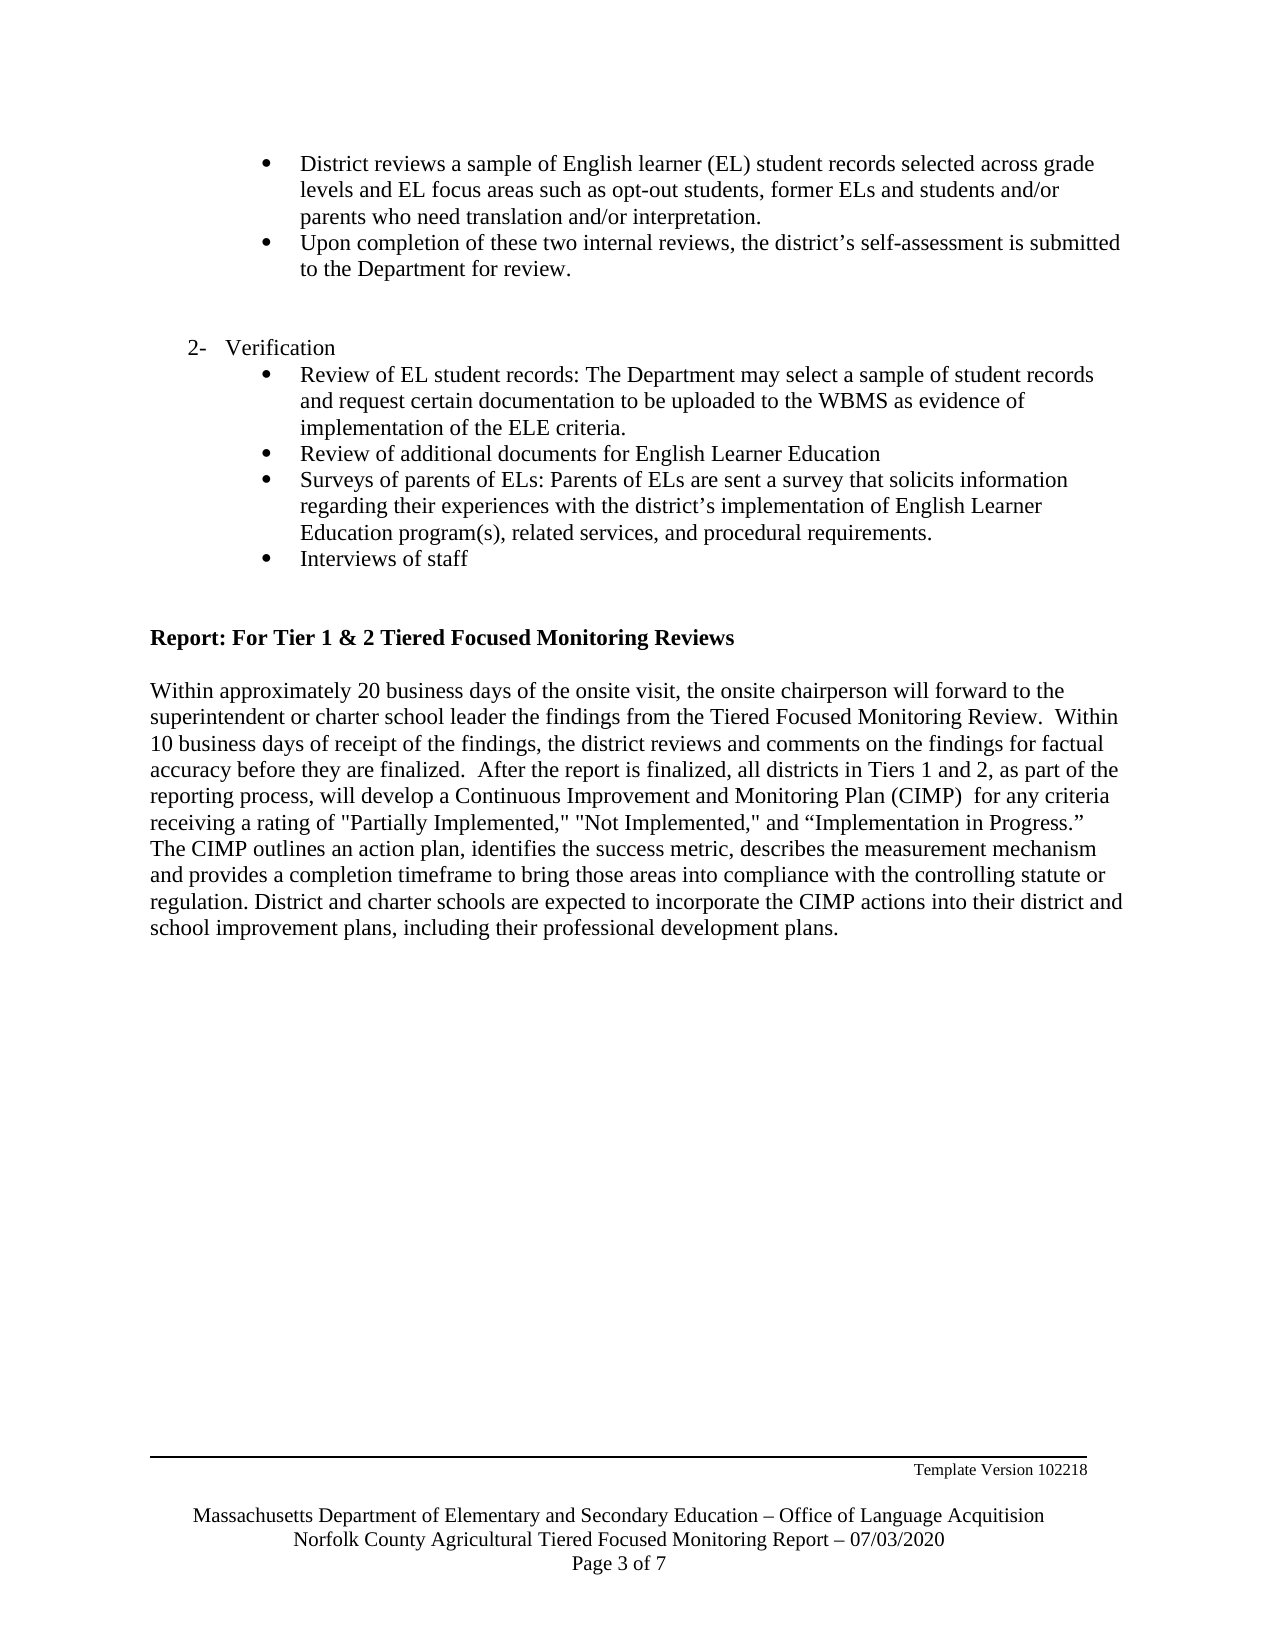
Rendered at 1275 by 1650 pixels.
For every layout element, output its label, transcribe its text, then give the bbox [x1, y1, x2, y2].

text Within approximately 20 business days of the onsite visit, the onsite chairperson will forward to the superintendent or charter school leader the findings from the Tiered Focused Monitoring Review. Within 10 business days of receipt of the findings, the district reviews and comments on the findings for factual accuracy before they are finalized. After the report is finalized, all districts in Tiers 1 and 2, as part of the reporting process, will develop a Continuous Improvement and Monitoring Plan (CIMP) for any criteria receiving a rating of "Partially Implemented," "Not Implemented," and “Implementation in Progress.” The CIMP outlines an action plan, identifies the success metric, describes the measurement mechanism and provides a completion timeframe to bring those areas into compliance with the controlling statute or regulation. District and charter schools are expected to incorporate the CIMP actions into their district and school improvement plans, including their professional development plans. [150, 677, 1125, 941]
list Verification [187, 334, 1125, 361]
list Review of additional documents for English Learner Education [262, 440, 1125, 466]
list Surveys of parents of ELs: Parents of ELs are sent a survey that solicits information regarding their experiences with the district’s implementation of English Learner Education program(s), related services, and procedural requirements. [262, 466, 1125, 545]
list District reviews a sample of English learner (EL) student records selected across grade levels and EL focus areas such as opt-out students, former ELs and students and/or parents who need translation and/or interpretation. [262, 150, 1125, 229]
list Interviews of staff [262, 545, 1125, 572]
list Upon completion of these two internal reviews, the district’s self-assessment is submitted to the Department for review. [262, 229, 1125, 282]
text Report: For Tier 1 & 2 Tiered Focused Monitoring Reviews [150, 624, 1125, 651]
list Review of EL student records: The Department may select a sample of student records and request certain documentation to be uploaded to the WBMS as evidence of implementation of the ELE criteria. [262, 361, 1125, 440]
